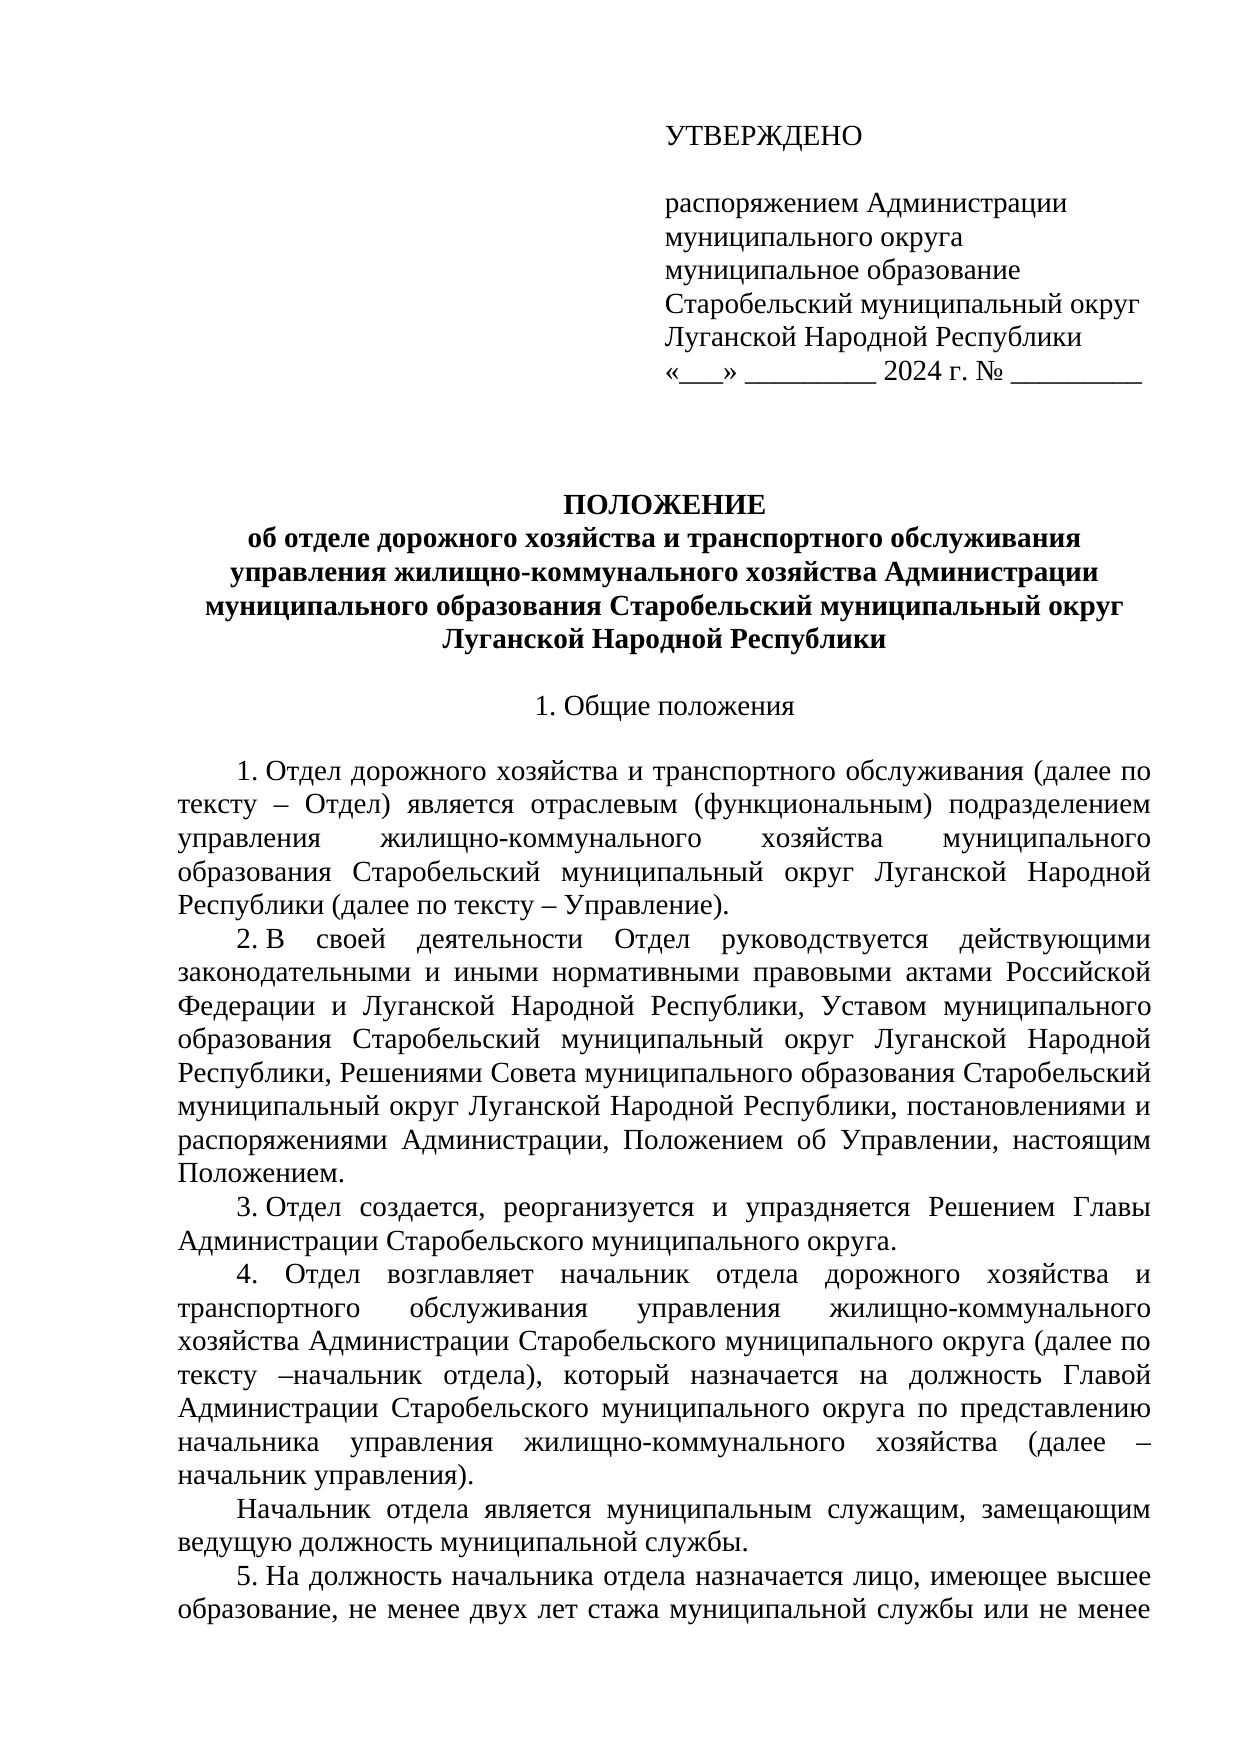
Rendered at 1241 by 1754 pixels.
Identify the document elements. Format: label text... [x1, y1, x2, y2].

text 3. Отдел создается, реорганизуется и упраздняется Решением Главы Администрации Старобельского муниципального округа. [177, 1189, 1152, 1256]
text Старобельский муниципальный округ [664, 286, 1181, 319]
text 4. Отдел возглавляет начальник отдела дорожного хозяйства и транспортного обслуживания управления жилищно-коммунального хозяйства Администрации Старобельского муниципального округа (далее по тексту –начальник отдела), который назначается на должность Главой Администрации Старобельского муниципального округа по представлению начальника управления жилищно-коммунального хозяйства (далее – начальник управления). [177, 1256, 1152, 1491]
text Луганской Народной Республики [664, 319, 1181, 353]
text ПОЛОЖЕНИЕ [177, 487, 1152, 521]
text муниципальное образование [664, 252, 1181, 286]
text 1. Отдел дорожного хозяйства и транспортного обслуживания (далее по тексту – Отдел) является отраслевым (функциональным) подразделением управления жилищно-коммунального хозяйства муниципального образования Старобельский муниципальный округ Луганской Народной Республики (далее по тексту – Управление). [177, 753, 1152, 921]
text «___» _________ 2024 г. № _________ [664, 353, 1181, 386]
text об отделе дорожного хозяйства и транспортного обслуживания управления жилищно-коммунального хозяйства Администрации муниципального образования Старобельский муниципальный округ Луганской Народной Республики [177, 521, 1152, 655]
text УТВЕРЖДЕНО [664, 118, 1181, 152]
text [177, 1558, 1152, 1625]
text Начальник отдела является муниципальным служащим, замещающим ведущую должность муниципальной службы. [177, 1491, 1152, 1558]
text 2. В своей деятельности Отдел руководствуется действующими законодательными и иными нормативными правовыми актами Российской Федерации и Луганской Народной Республики, Уставом муниципального образования Старобельский муниципальный округ Луганской Народной Республики, Решениями Совета муниципального образования Старобельский муниципальный округ Луганской Народной Республики, постановлениями и распоряжениями Администрации, Положением об Управлении, настоящим Положением. [177, 921, 1152, 1189]
text 1. Общие положения [177, 688, 1152, 722]
text распоряжением Администрации муниципального округа [664, 185, 1181, 252]
